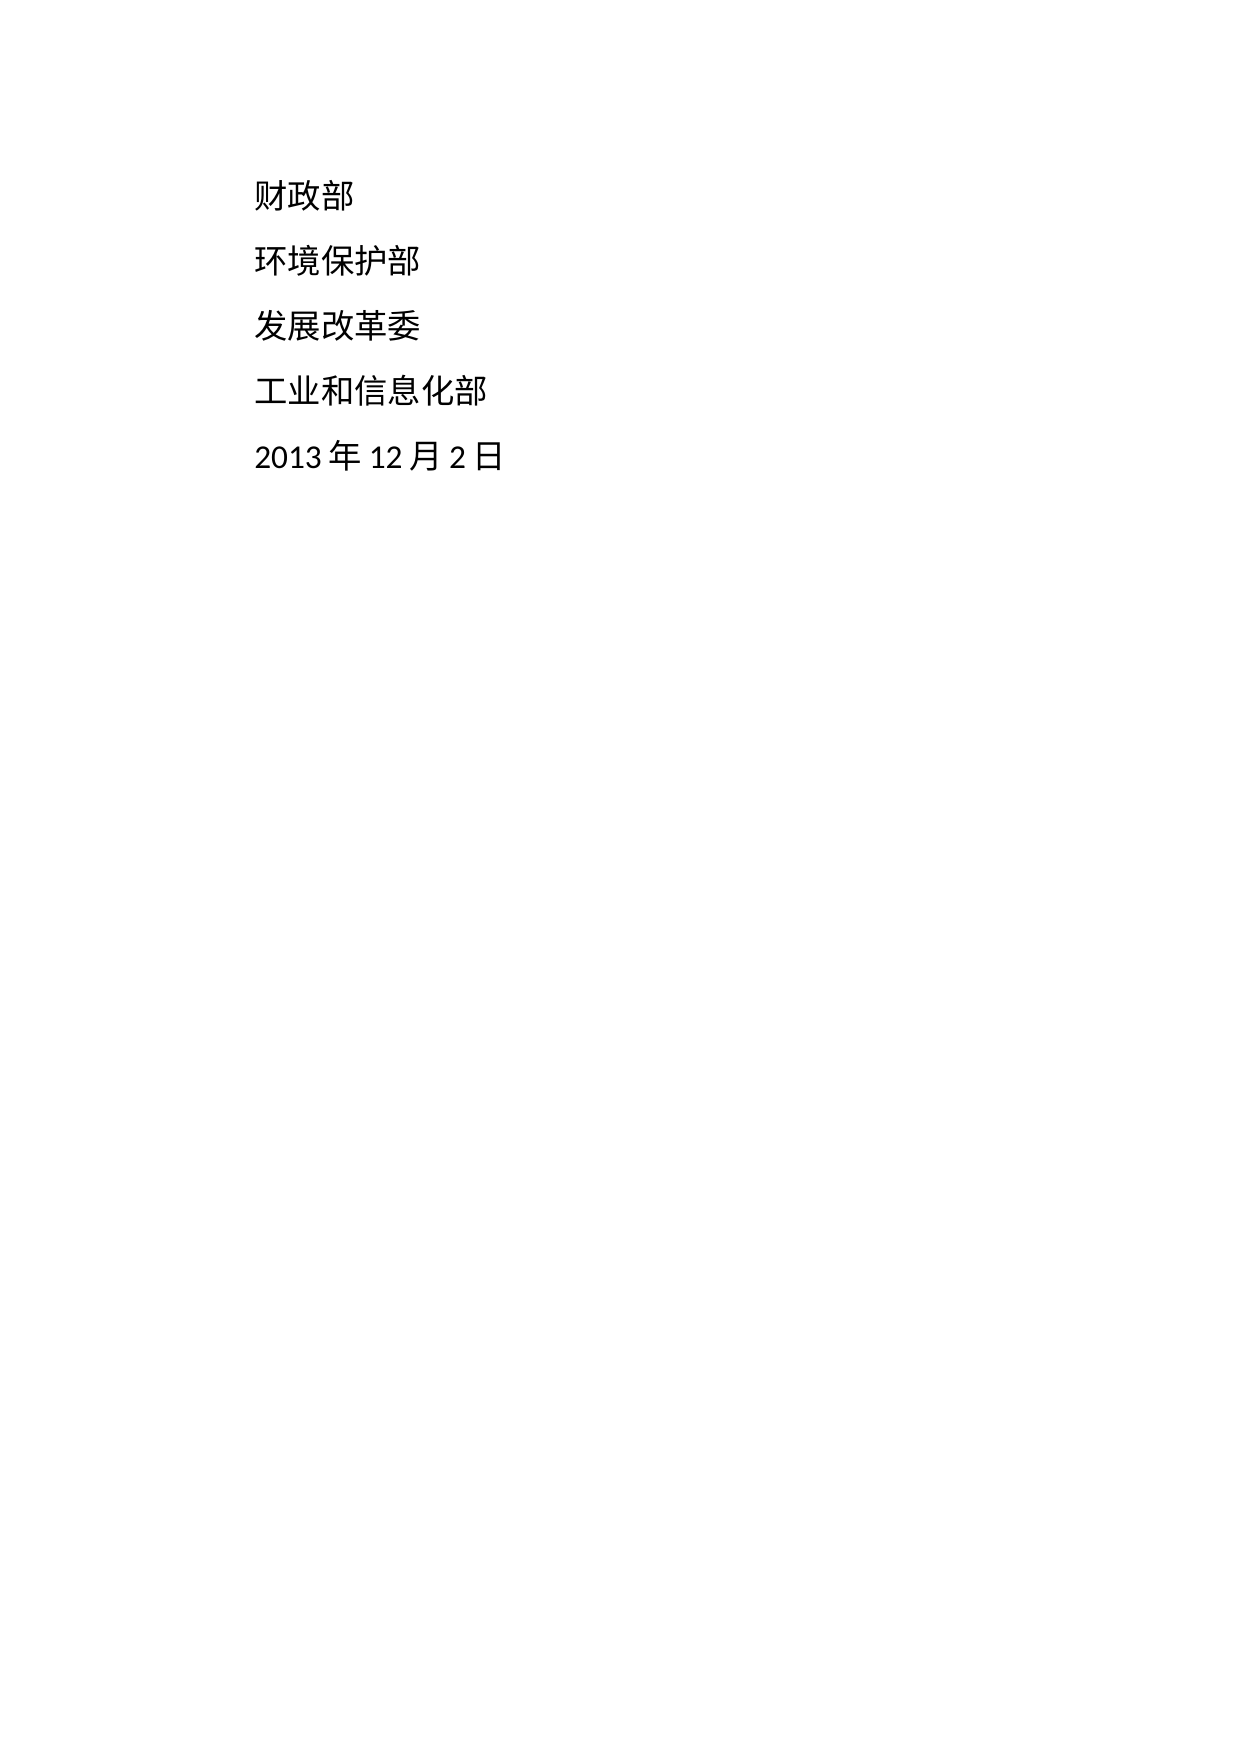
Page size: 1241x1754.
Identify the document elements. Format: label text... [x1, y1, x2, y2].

text 工业和信息化部 [187, 357, 1053, 422]
text 财政部 [187, 162, 1053, 227]
text 2013年12月2日 [187, 422, 1053, 487]
text 发展改革委 [187, 292, 1053, 357]
text 环境保护部 [187, 227, 1053, 292]
